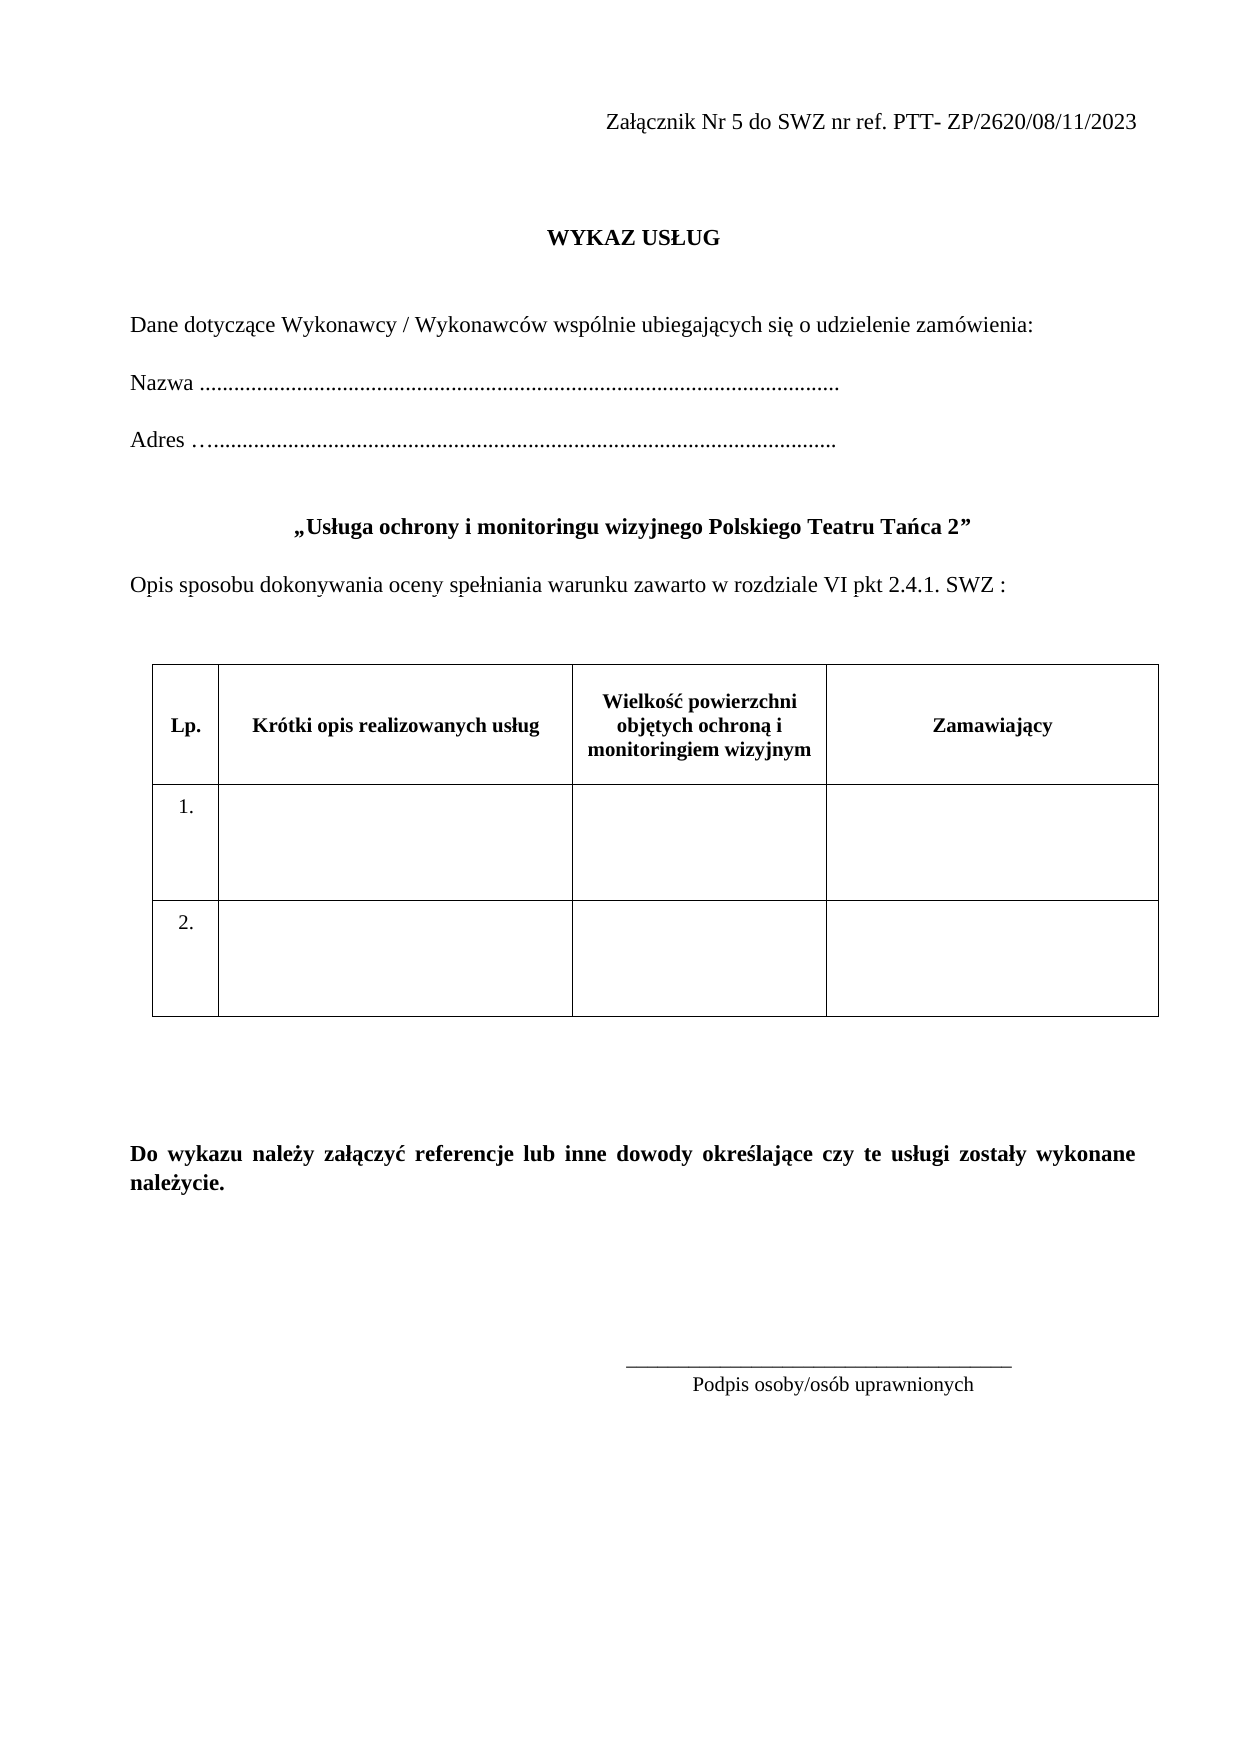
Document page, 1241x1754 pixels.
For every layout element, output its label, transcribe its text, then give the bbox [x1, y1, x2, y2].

text Opis sposobu dokonywania oceny spełniania warunku zawarto w rozdziale VI pkt 2.4.1. SWZ : [130, 571, 1137, 598]
table_cell 2. [153, 901, 218, 1016]
table_header Zamawiający [827, 665, 1158, 784]
text Dane dotyczące Wykonawcy / Wykonawców wspólnie ubiegających się o udzielenie zamówienia: [130, 311, 1137, 337]
table_header Krótki opis realizowanych usług [219, 665, 572, 784]
table_cell [573, 901, 826, 1016]
table_cell [219, 785, 572, 900]
table_cell [573, 785, 826, 900]
table_cell 1. [153, 785, 218, 900]
text WYKAZ USŁUG [130, 224, 1137, 250]
table_cell [219, 901, 572, 1016]
text Do wykazu należy załączyć referencje lub inne dowody określające czy te usługi zostały wykonane należycie. [130, 1140, 1137, 1195]
text „Usługa ochrony i monitoringu wizyjnego Polskiego Teatru Tańca 2” [130, 513, 1137, 540]
text Nazwa ................................................................................................................ [130, 368, 1137, 395]
table_cell [827, 901, 1158, 1016]
table_header Wielkość powierzchni objętych ochroną i monitoringiem wizyjnym [573, 665, 826, 784]
text Adres …............................................................................................................. [130, 426, 1137, 453]
table_cell [827, 785, 1158, 900]
text _____________________________________ [130, 1345, 1137, 1369]
text Podpis osoby/osób uprawnionych [130, 1372, 1137, 1396]
table_header Lp. [153, 665, 218, 784]
text Załącznik Nr 5 do SWZ nr ref. PTT- ZP/2620/08/11/2023 [130, 108, 1137, 134]
